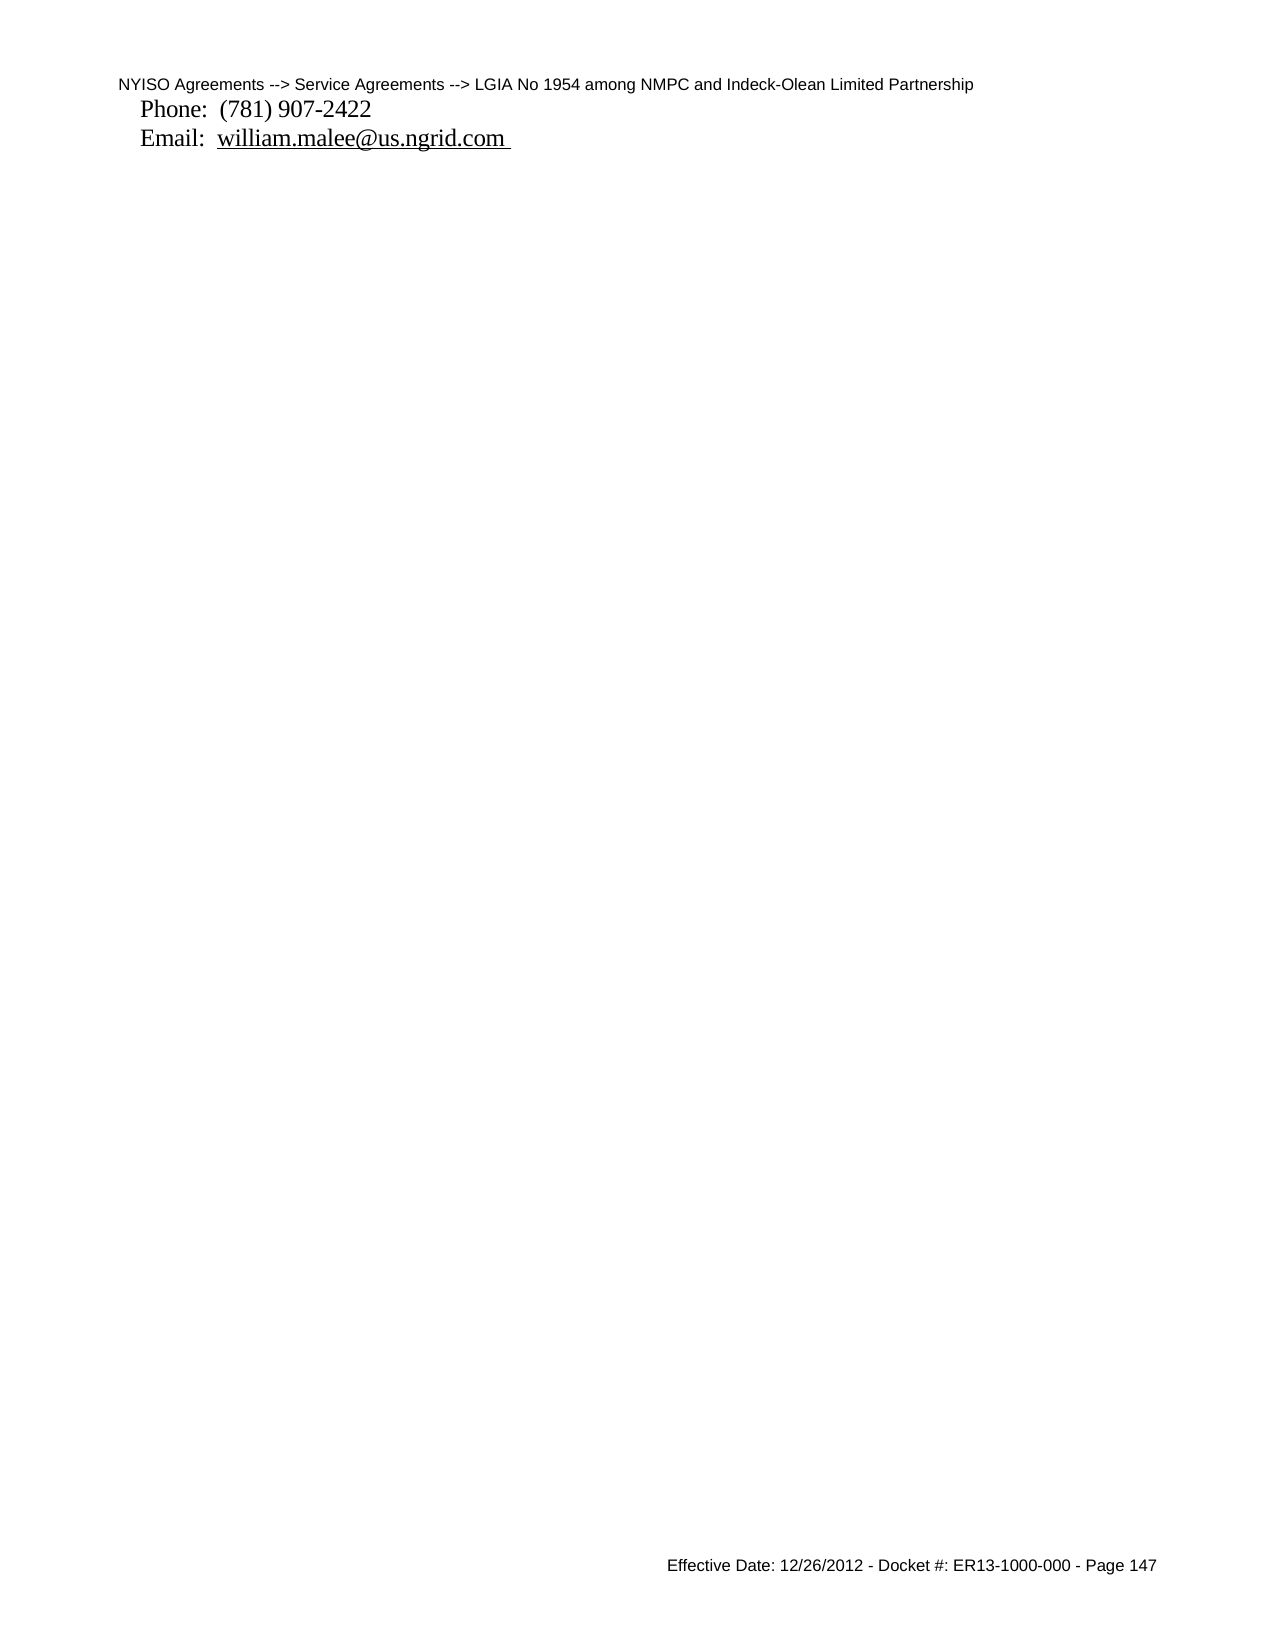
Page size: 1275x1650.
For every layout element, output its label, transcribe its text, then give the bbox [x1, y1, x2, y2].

text Phone: (781) 907-2422 [140, 94, 1275, 123]
text Email: william.malee@us.ngrid.com [140, 123, 1275, 152]
